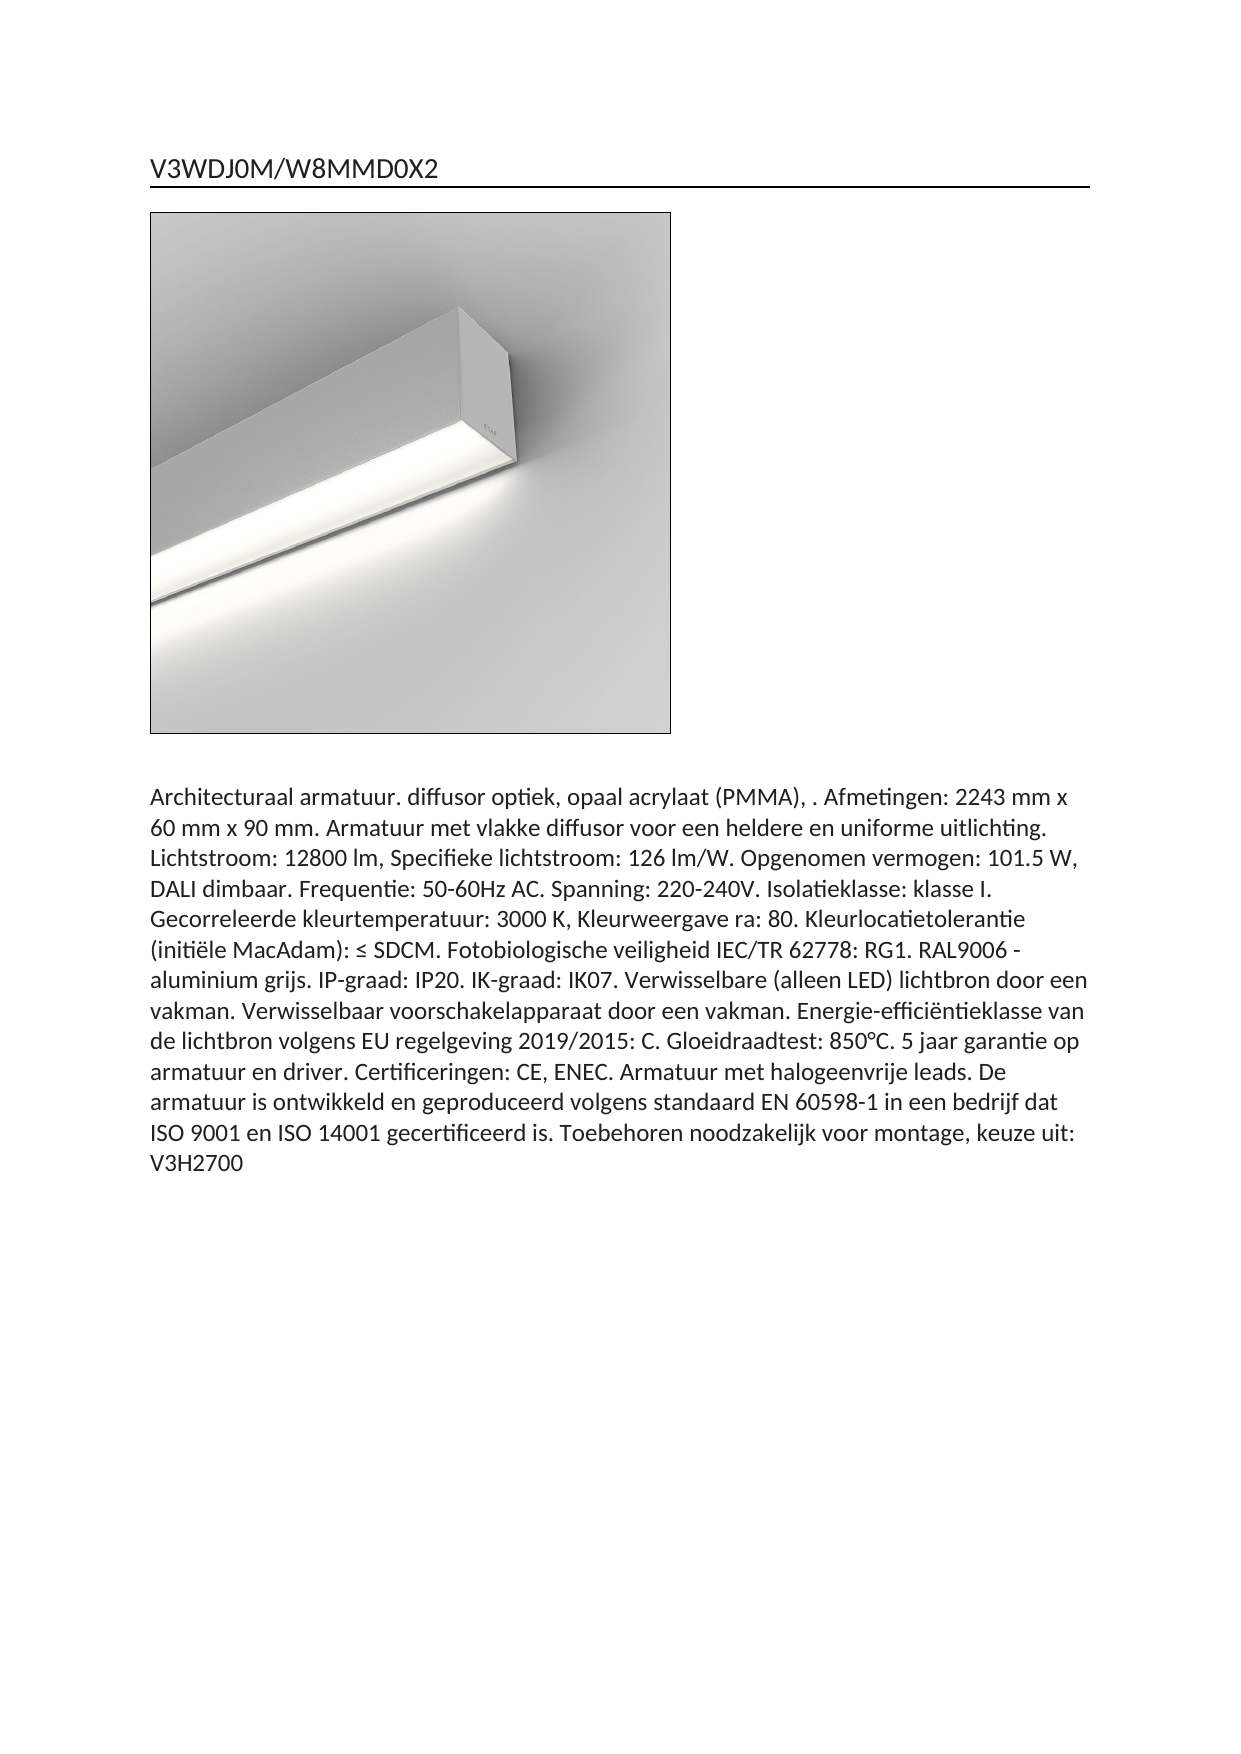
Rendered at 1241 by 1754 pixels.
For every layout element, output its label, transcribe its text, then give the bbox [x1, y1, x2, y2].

picture [151, 213, 670, 733]
text Architecturaal armatuur. diffusor optiek, opaal acrylaat (PMMA), . Afmetingen: 2243 mm x 60 mm x 90 mm. Armatuur met vlakke diffusor voor een heldere en uniforme uitlichting. Lichtstroom: 12800 lm, Specifieke lichtstroom: 126 lm/W. Opgenomen vermogen: 101.5 W, DALI dimbaar. Frequentie: 50-60Hz AC. Spanning: 220-240V. Isolatieklasse: klasse I. Gecorreleerde kleurtemperatuur: 3000 K, Kleurweergave ra: 80. Kleurlocatietolerantie (initiële MacAdam): ≤ SDCM. Fotobiologische veiligheid IEC/TR 62778: RG1. RAL9006 - aluminium grijs. IP-graad: IP20. IK-graad: IK07. Verwisselbare (alleen LED) lichtbron door een vakman. Verwisselbaar voorschakelapparaat door een vakman. Energie-efficiëntieklasse van de lichtbron volgens EU regelgeving 2019/2015: C. Gloeidraadtest: 850°C. 5 jaar garantie op armatuur en driver. Certificeringen: CE, ENEC. Armatuur met halogeenvrije leads. De armatuur is ontwikkeld en geproduceerd volgens standaard EN 60598-1 in een bedrijf dat ISO 9001 en ISO 14001 gecertificeerd is. Toebehoren noodzakelijk voor montage, keuze uit: V3H2700 [150, 781, 1090, 1178]
text V3WDJ0M/W8MMD0X2 [150, 150, 1090, 186]
